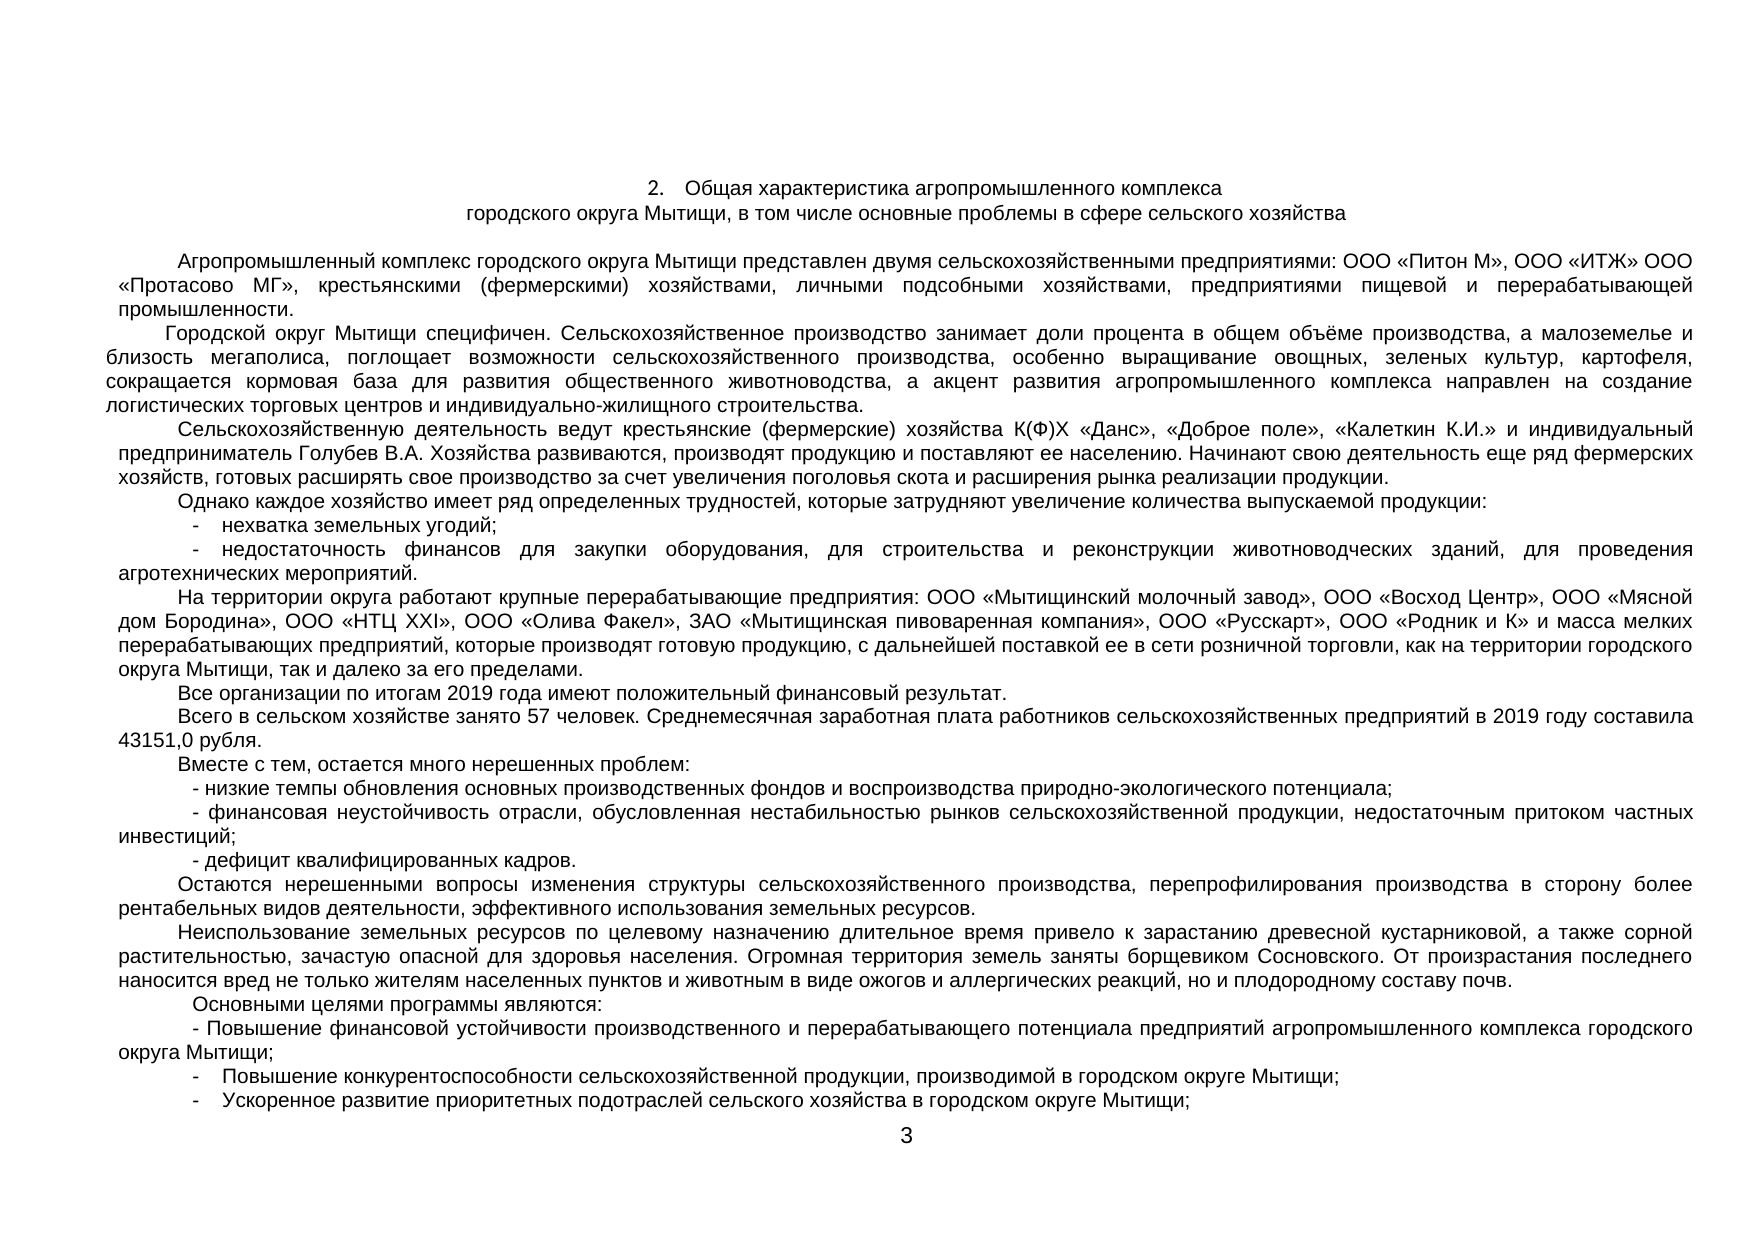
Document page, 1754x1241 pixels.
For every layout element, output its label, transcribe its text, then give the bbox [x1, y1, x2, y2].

text Однако каждое хозяйство имеет ряд определенных трудностей, которые затрудняют увеличение количества выпускаемой продукции: [118, 489, 1695, 513]
text городского округа Мытищи, в том числе основные проблемы в сфере сельского хозяйства [118, 201, 1695, 225]
text Неиспользование земельных ресурсов по целевому назначению длительное время привело к зарастанию древесной кустарниковой, а также сорной растительностью, зачастую опасной для здоровья населения. Огромная территория земель заняты борщевиком Сосновского. От произрастания последнего наносится вред не только жителям населенных пунктов и животным в виде ожогов и аллергических реакций, но и плодородному составу почв. [118, 920, 1695, 992]
text - Ускоренное развитие приоритетных подотраслей сельского хозяйства в городском округе Мытищи; [118, 1088, 1695, 1112]
text Остаются нерешенными вопросы изменения структуры сельскохозяйственного производства, перепрофилирования производства в сторону более рентабельных видов деятельности, эффективного использования земельных ресурсов. [118, 872, 1695, 920]
list нехватка земельных угодий; [118, 513, 1695, 537]
text На территории округа работают крупные перерабатывающие предприятия: ООО «Мытищинский молочный завод», ООО «Восход Центр», ООО «Мясной дом Бородина», ООО «НТЦ XXI», ООО «Олива Факел», ЗАО «Мытищинская пивоваренная компания», ООО «Русскарт», ООО «Родник и К» и масса мелких перерабатывающих предприятий, которые производят готовую продукцию, с дальнейшей поставкой ее в сети розничной торговли, как на территории городского округа Мытищи, так и далеко за его пределами. [118, 584, 1695, 680]
text Агропромышленный комплекс городского округа Мытищи представлен двумя сельскохозяйственными предприятиями: ООО «Питон М», ООО «ИТЖ» ООО «Протасово МГ», крестьянскими (фермерскими) хозяйствами, личными подсобными хозяйствами, предприятиями пищевой и перерабатывающей промышленности. [118, 249, 1695, 321]
list недостаточность финансов для закупки оборудования, для строительства и реконструкции животноводческих зданий, для проведения агротехнических мероприятий. [118, 537, 1695, 584]
list Общая характеристика агропромышленного комплекса [174, 173, 1695, 201]
text Всего в сельском хозяйстве занято 57 человек. Среднемесячная заработная плата работников сельскохозяйственных предприятий в 2019 году составила 43151,0 рубля. [118, 704, 1695, 752]
text - Повышение финансовой устойчивости производственного и перерабатывающего потенциала предприятий агропромышленного комплекса городского округа Мытищи; [118, 1016, 1695, 1064]
text Вместе с тем, остается много нерешенных проблем: [118, 752, 1695, 776]
text - низкие темпы обновления основных производственных фондов и воспроизводства природно-экологического потенциала; [118, 776, 1695, 800]
text - финансовая неустойчивость отрасли, обусловленная нестабильностью рынков сельскохозяйственной продукции, недостаточным притоком частных инвестиций; [118, 800, 1695, 848]
text - Повышение конкурентоспособности сельскохозяйственной продукции, производимой в городском округе Мытищи; [118, 1064, 1695, 1088]
text Все организации по итогам 2019 года имеют положительный финансовый результат. [118, 680, 1695, 704]
text Сельскохозяйственную деятельность ведут крестьянские (фермерские) хозяйства К(Ф)Х «Данс», «Доброе поле», «Калеткин К.И.» и индивидуальный предприниматель Голубев В.А. Хозяйства развиваются, производят продукцию и поставляют ее населению. Начинают свою деятельность еще ряд фермерских хозяйств, готовых расширять свое производство за счет увеличения поголовья скота и расширения рынка реализации продукции. [118, 417, 1695, 489]
text - дефицит квалифицированных кадров. [118, 848, 1695, 872]
text Городской округ Мытищи специфичен. Сельскохозяйственное производство занимает доли процента в общем объёме производства, а малоземелье и близость мегаполиса, поглощает возможности сельскохозяйственного производства, особенно выращивание овощных, зеленых культур, картофеля, сокращается кормовая база для развития общественного животноводства, а акцент развития агропромышленного комплекса направлен на создание логистических торговых центров и индивидуально-жилищного строительства. [106, 321, 1695, 417]
text Основными целями программы являются: [118, 992, 1695, 1016]
